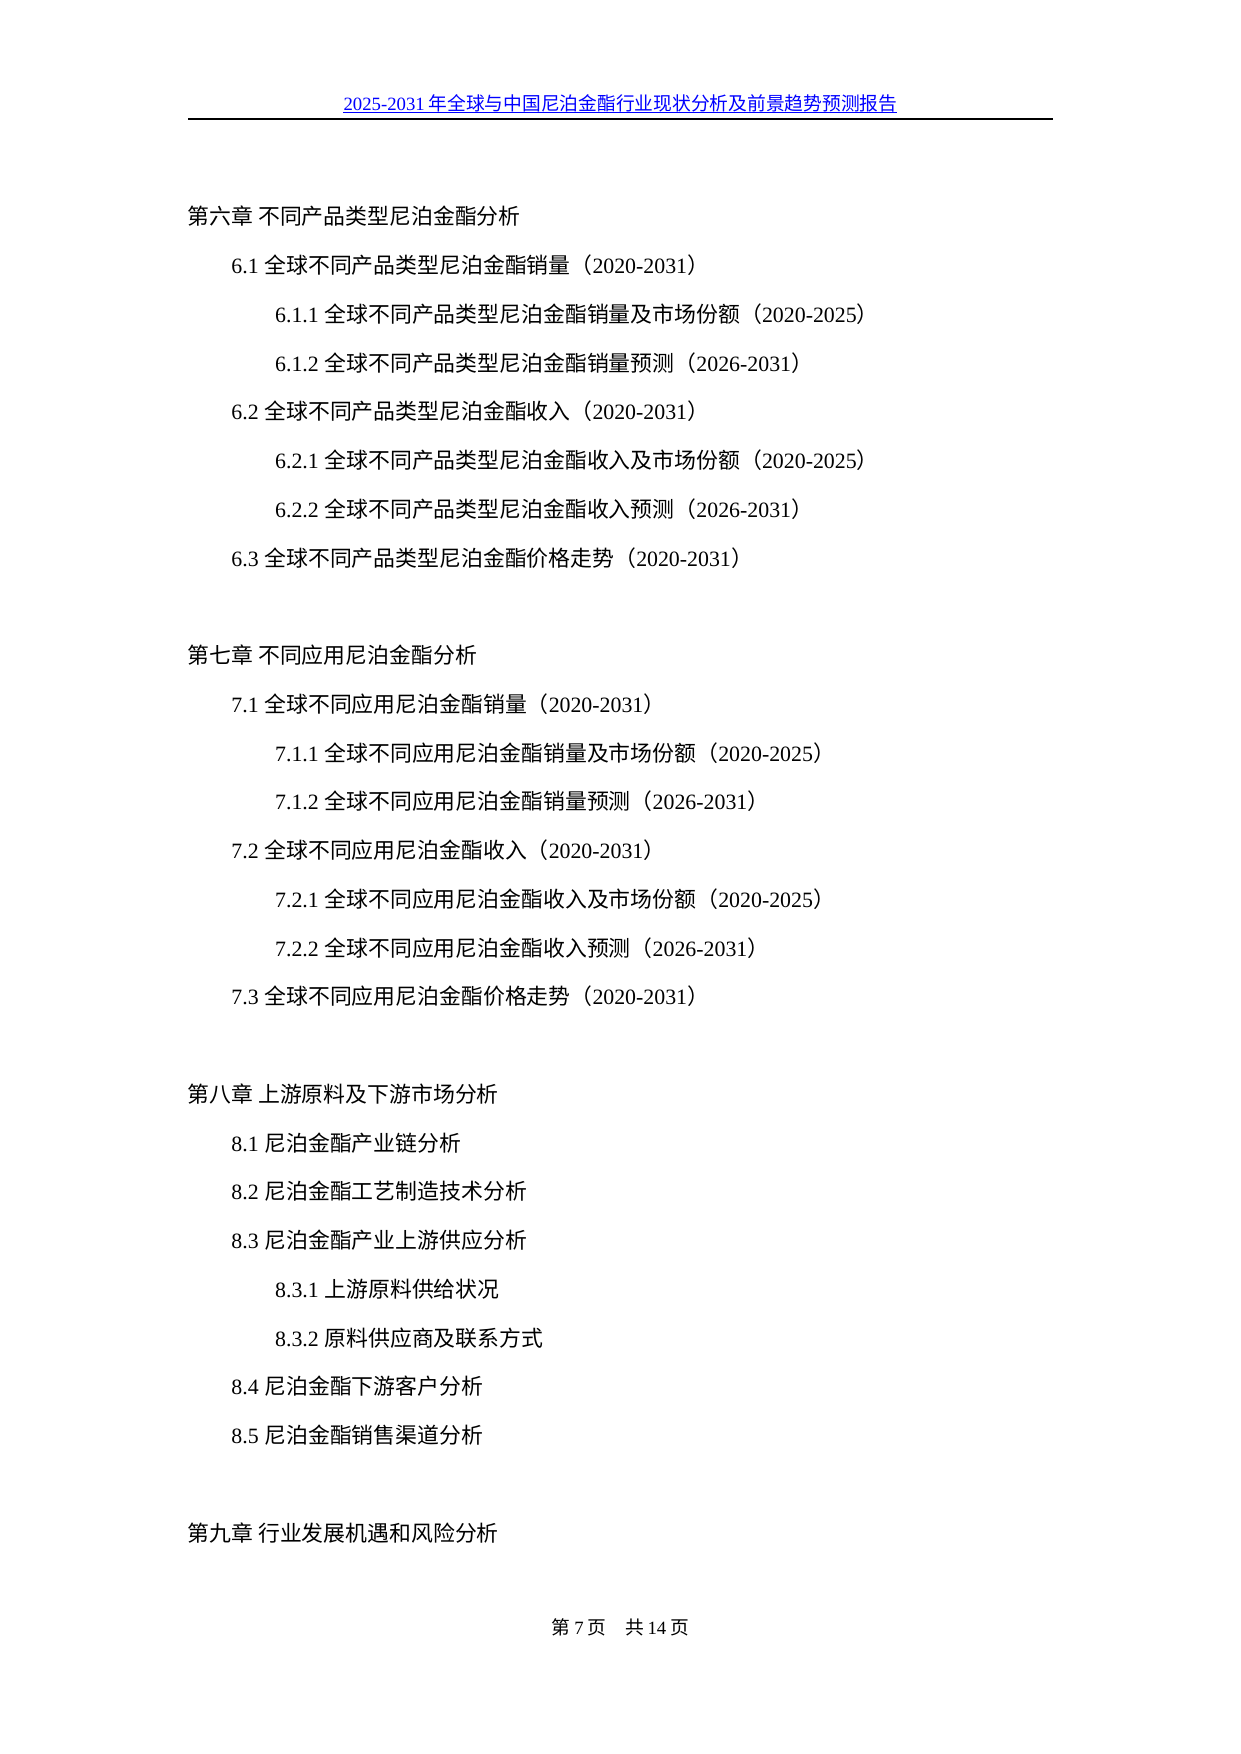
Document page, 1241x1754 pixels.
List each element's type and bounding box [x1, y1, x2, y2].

text [187, 150, 1053, 1548]
